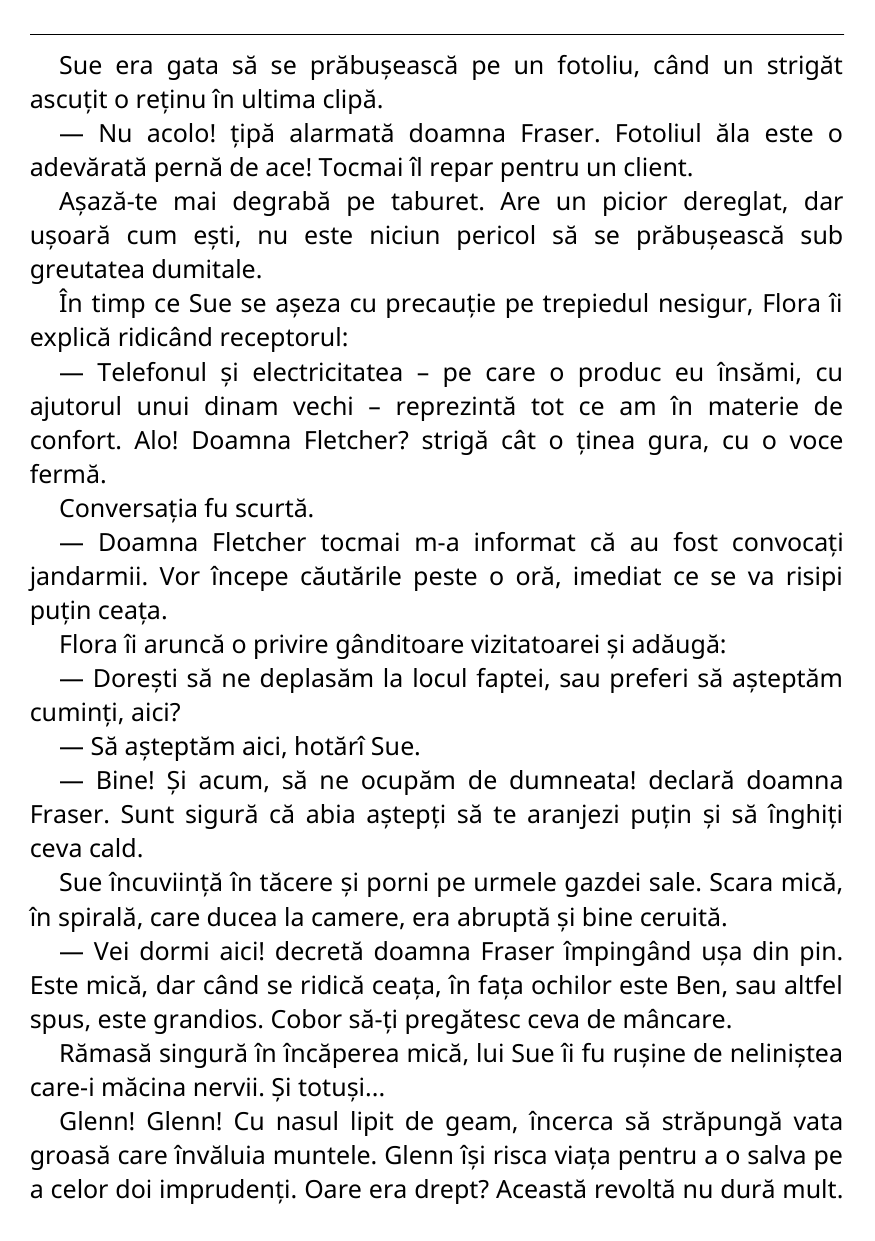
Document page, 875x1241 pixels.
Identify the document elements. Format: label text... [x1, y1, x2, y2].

text Sue încuviinţă în tăcere şi porni pe urmele gazdei sale. Scara mică, în spirală, care ducea la camere, era abruptă şi bine ceruită. [29, 865, 844, 933]
text — Bine! Şi acum, să ne ocupăm de dumneata! declară doamna Fraser. Sunt sigură că abia aştepţi să te aranjezi puţin şi să înghiţi ceva cald. [29, 763, 844, 865]
text — Nu acolo! ţipă alarmată doamna Fraser. Fotoliul ăla este o adevărată pernă de ace! Tocmai îl repar pentru un client. [29, 116, 844, 184]
text — Doreşti să ne deplasăm la locul faptei, sau preferi să aşteptăm cuminţi, aici? [29, 661, 844, 729]
text — Doamna Fletcher tocmai m-a informat că au fost convocaţi jandarmii. Vor începe căutările peste o oră, imediat ce se va risipi puţin ceaţa. [29, 524, 844, 627]
text — Vei dormi aici! decretă doamna Fraser împingând uşa din pin. Este mică, dar când se ridică ceaţa, în faţa ochilor este Ben, sau altfel spus, este grandios. Cobor să-ţi pregătesc ceva de mâncare. [29, 933, 844, 1035]
text Conversaţia fu scurtă. [29, 490, 844, 524]
text Sue era gata să se prăbuşească pe un fotoliu, când un strigăt ascuţit o reţinu în ultima clipă. [29, 48, 844, 116]
text — Telefonul şi electricitatea – pe care o produc eu însămi, cu ajutorul unui dinam vechi – reprezintă tot ce am în materie de confort. Alo! Doamna Fletcher? strigă cât o ţinea gura, cu o voce fermă. [29, 354, 844, 490]
text În timp ce Sue se aşeza cu precauţie pe trepiedul nesigur, Flora îi explică ridicând receptorul: [29, 286, 844, 354]
text Flora îi aruncă o privire gânditoare vizitatoarei şi adăugă: [29, 627, 844, 661]
text — Să aşteptăm aici, hotărî Sue. [29, 729, 844, 763]
text Aşază-te mai degrabă pe taburet. Are un picior dereglat, dar uşoară cum eşti, nu este niciun pericol să se prăbuşească sub greutatea dumitale. [29, 184, 844, 286]
text Rămasă singură în încăperea mică, lui Sue îi fu ruşine de neliniştea care-i măcina nervii. Şi totuşi... [29, 1035, 844, 1103]
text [29, 1103, 844, 1206]
